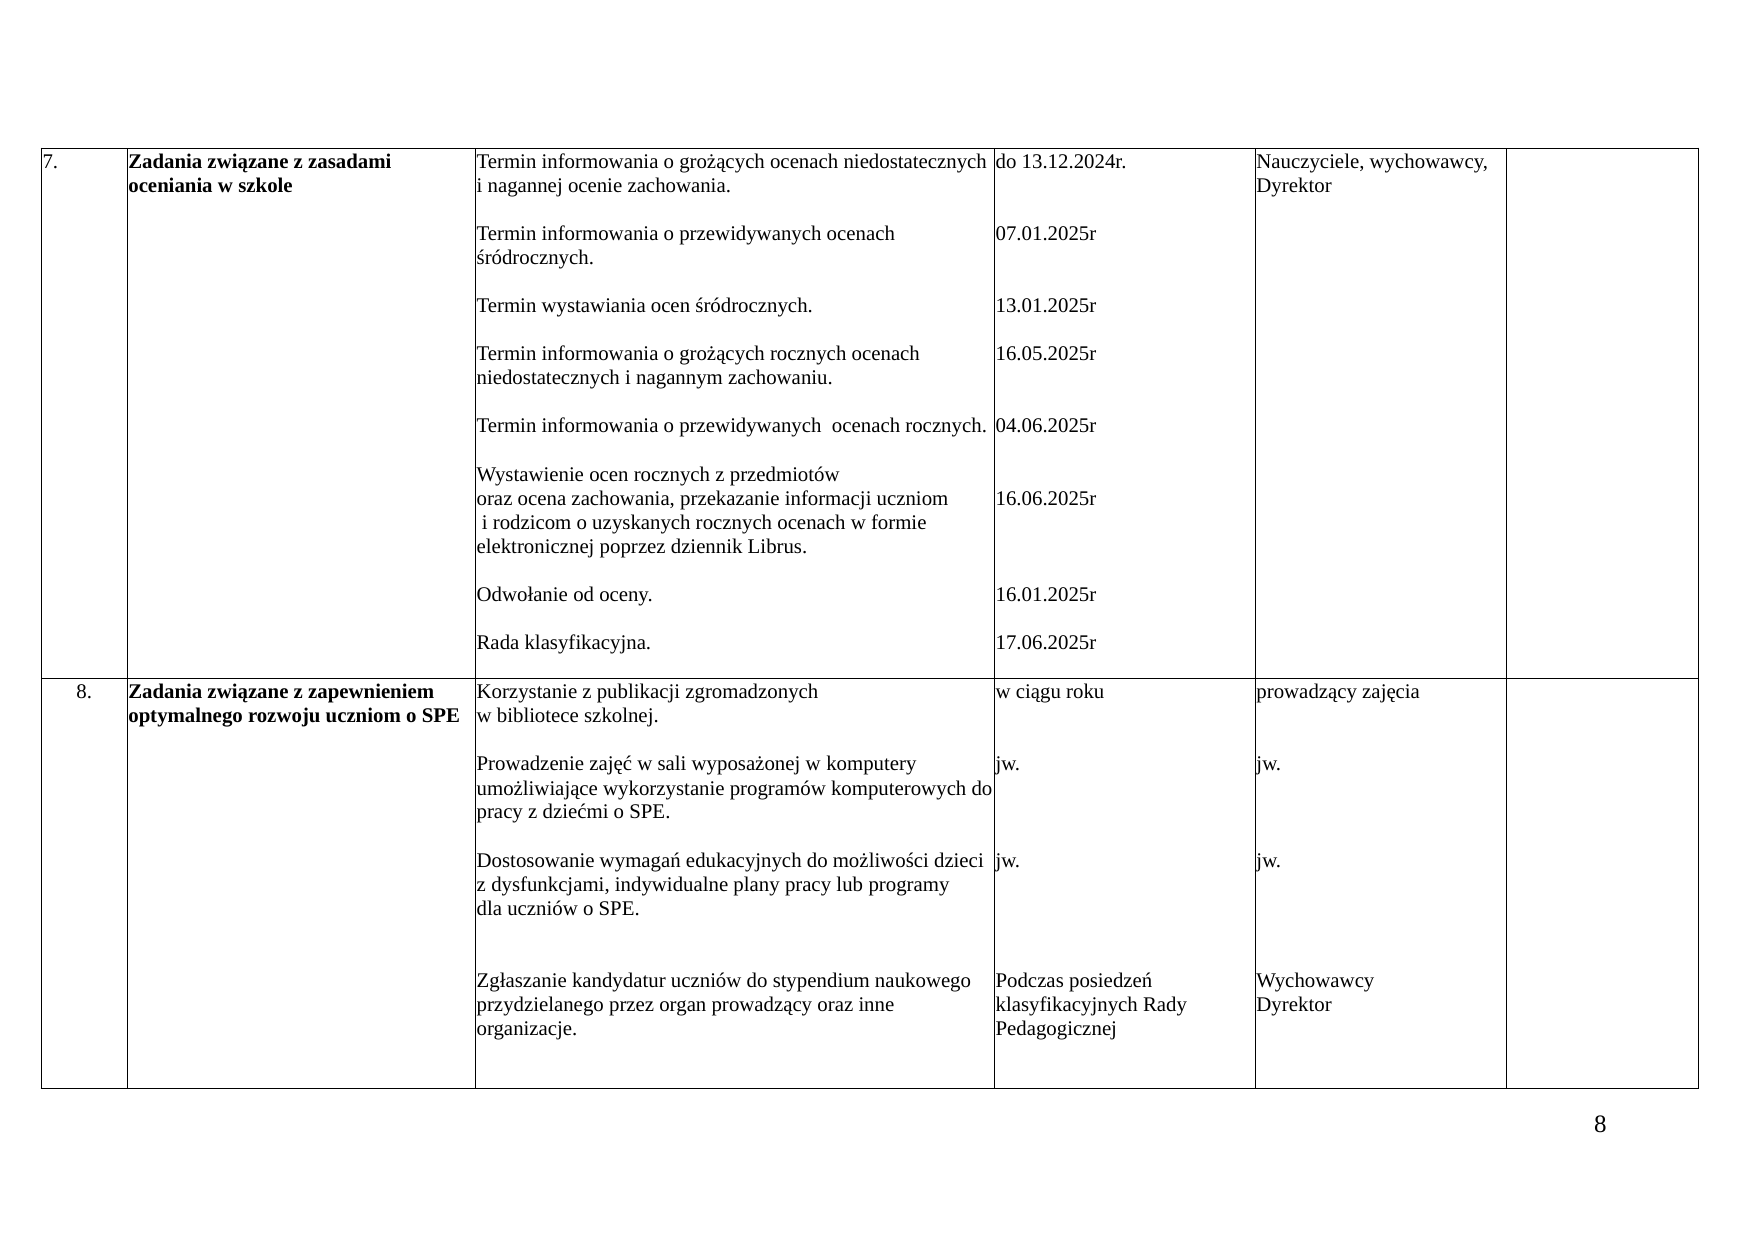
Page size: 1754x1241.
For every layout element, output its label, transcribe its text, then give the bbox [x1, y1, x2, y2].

table_cell Nauczyciele, wychowawcy, Dyrektor [1256, 149, 1506, 678]
table_cell [1507, 149, 1698, 678]
table_cell Korzystanie z publikacji zgromadzonych w bibliotece szkolnej. Prowadzenie zajęć w sali wyposażonej w komputery umożliwiające wykorzystanie programów komputerowych do pracy z dziećmi o SPE. Dostosowanie wymagań edukacyjnych do możliwości dzieci z dysfunkcjami, indywidualne plany pracy lub programy dla uczniów o SPE. Zgłaszanie kandydatur uczniów do stypendium naukowego przydzielanego przez organ prowadzący oraz inne organizacje. [476, 679, 994, 1088]
table_cell 7. [42, 149, 127, 678]
table_cell w ciągu roku jw. jw. Podczas posiedzeń klasyfikacyjnych Rady Pedagogicznej [995, 679, 1255, 1088]
table_cell Zadania związane z zasadami oceniania w szkole [128, 149, 475, 678]
table_cell Termin informowania o grożących ocenach niedostatecznych i nagannej ocenie zachowania. Termin informowania o przewidywanych ocenach śródrocznych. Termin wystawiania ocen śródrocznych. Termin informowania o grożących rocznych ocenach niedostatecznych i nagannym zachowaniu. Termin informowania o przewidywanych ocenach rocznych. Wystawienie ocen rocznych z przedmiotów oraz ocena zachowania, przekazanie informacji uczniom i rodzicom o uzyskanych rocznych ocenach w formie elektronicznej poprzez dziennik Librus. Odwołanie od oceny. Rada klasyfikacyjna. [476, 149, 994, 678]
table_cell 8. [42, 679, 127, 1088]
table_cell [1507, 679, 1698, 1088]
table_cell Zadania związane z zapewnieniem optymalnego rozwoju uczniom o SPE [128, 679, 475, 1088]
table_cell prowadzący zajęcia jw. jw. Wychowawcy Dyrektor [1256, 679, 1506, 1088]
table_cell do 13.12.2024r. 07.01.2025r 13.01.2025r 16.05.2025r 04.06.2025r 16.06.2025r 16.01.2025r 17.06.2025r [995, 149, 1255, 678]
